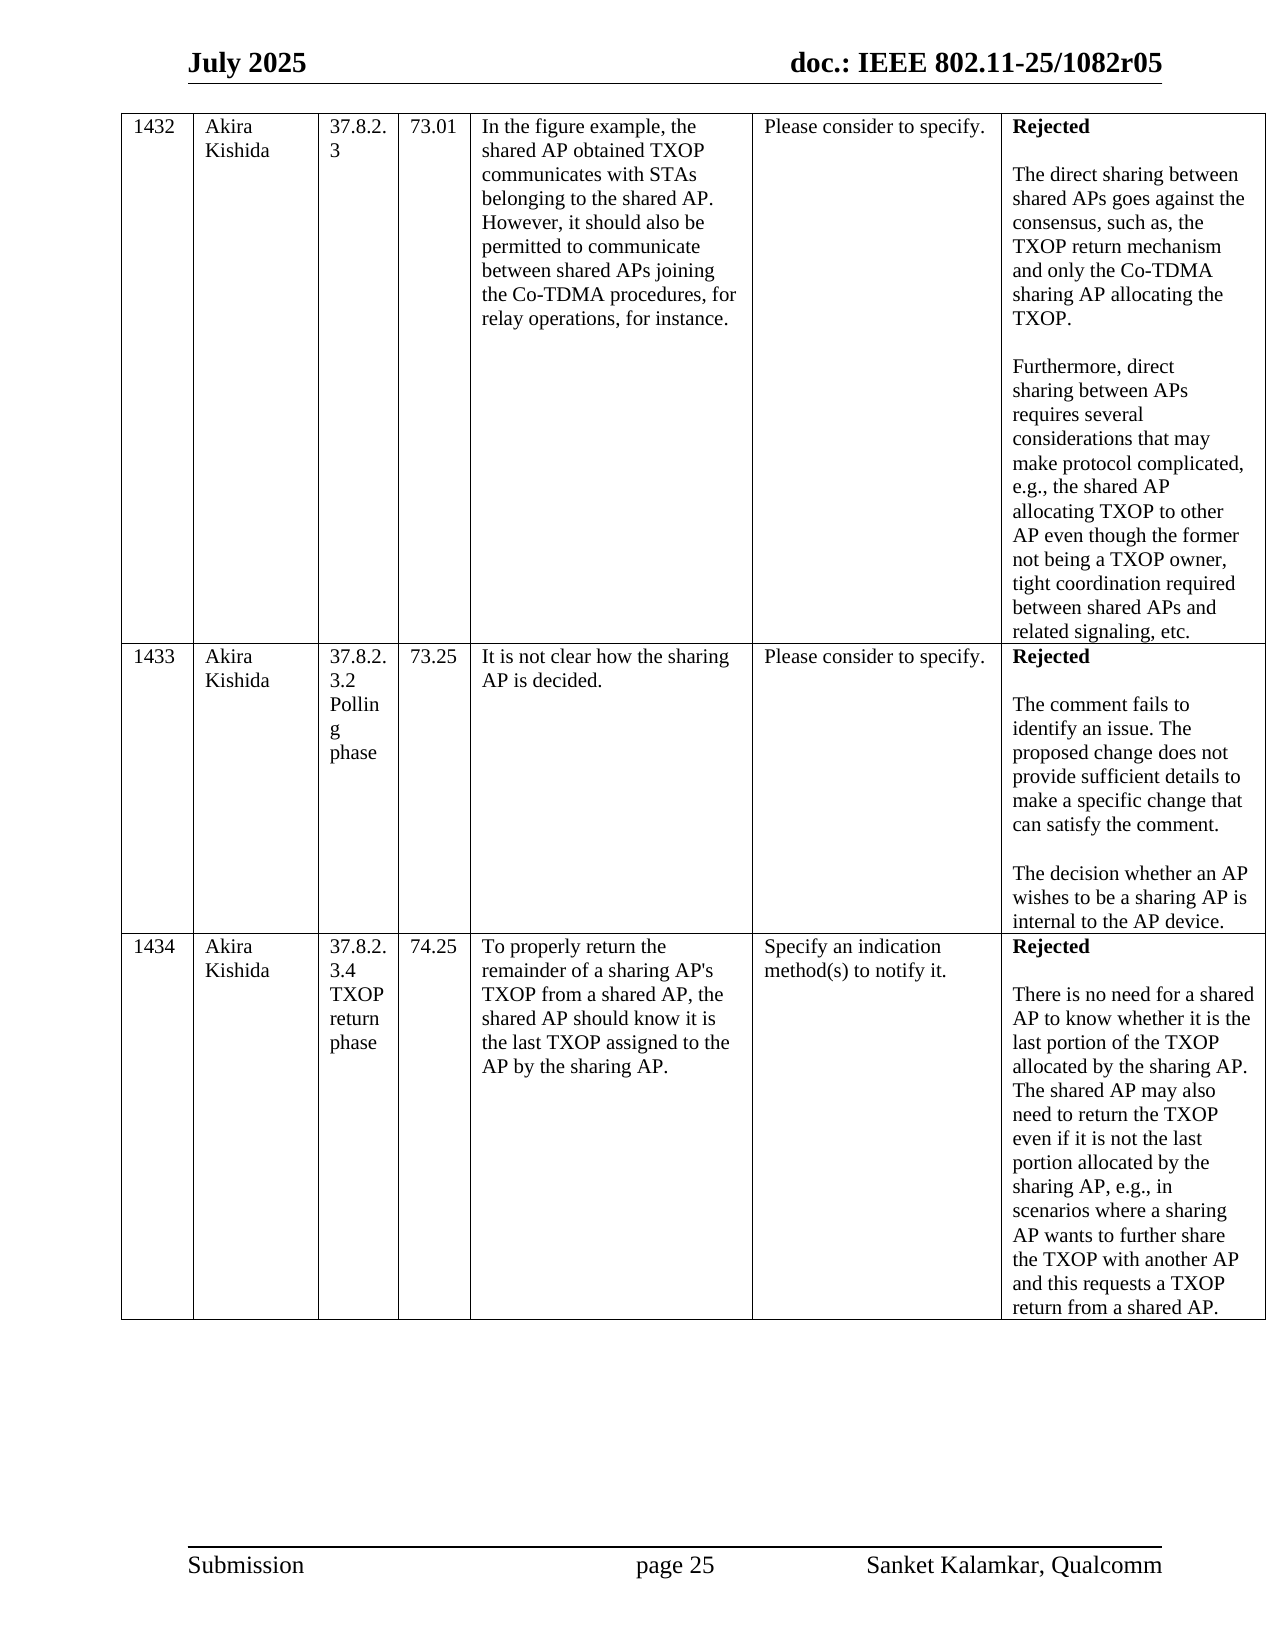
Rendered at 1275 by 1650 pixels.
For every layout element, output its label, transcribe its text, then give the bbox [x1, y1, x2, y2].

table_cell 74.25 [399, 934, 470, 1319]
table_cell To properly return the remainder of a sharing AP's TXOP from a shared AP, the shared AP should know it is the last TXOP assigned to the AP by the sharing AP. [471, 934, 752, 1319]
table_cell Specify an indication method(s) to notify it. [753, 934, 1001, 1319]
table_cell Please consider to specify. [753, 644, 1001, 933]
table_cell In the figure example, the shared AP obtained TXOP communicates with STAs belonging to the shared AP. However, it should also be permitted to communicate between shared APs joining the Co-TDMA procedures, for relay operations, for instance. [471, 114, 752, 643]
table_cell It is not clear how the sharing AP is decided. [471, 644, 752, 933]
table_cell 73.25 [399, 644, 470, 933]
table_cell Akira Kishida [194, 644, 318, 933]
table_cell 1432 [122, 114, 193, 643]
table_cell Akira Kishida [194, 114, 318, 643]
table_cell Akira Kishida [194, 934, 318, 1319]
table_cell 73.01 [399, 114, 470, 643]
table_cell 37.8.2.3.4 TXOP return phase [319, 934, 398, 1319]
table_cell 37.8.2.3.2 Polling phase [319, 644, 398, 933]
table_cell Rejected There is no need for a shared AP to know whether it is the last portion of the TXOP allocated by the sharing AP. The shared AP may also need to return the TXOP even if it is not the last portion allocated by the sharing AP, e.g., in scenarios where a sharing AP wants to further share the TXOP with another AP and this requests a TXOP return from a shared AP. [1002, 934, 1265, 1319]
table_cell 37.8.2.3 [319, 114, 398, 643]
table_cell Rejected The comment fails to identify an issue. The proposed change does not provide sufficient details to make a specific change that can satisfy the comment. The decision whether an AP wishes to be a sharing AP is internal to the AP device. [1002, 644, 1265, 933]
table_cell 1434 [122, 934, 193, 1319]
table_cell Please consider to specify. [753, 114, 1001, 643]
table_cell Rejected The direct sharing between shared APs goes against the consensus, such as, the TXOP return mechanism and only the Co-TDMA sharing AP allocating the TXOP. Furthermore, direct sharing between APs requires several considerations that may make protocol complicated, e.g., the shared AP allocating TXOP to other AP even though the former not being a TXOP owner, tight coordination required between shared APs and related signaling, etc. [1002, 114, 1265, 643]
table_cell 1433 [122, 644, 193, 933]
